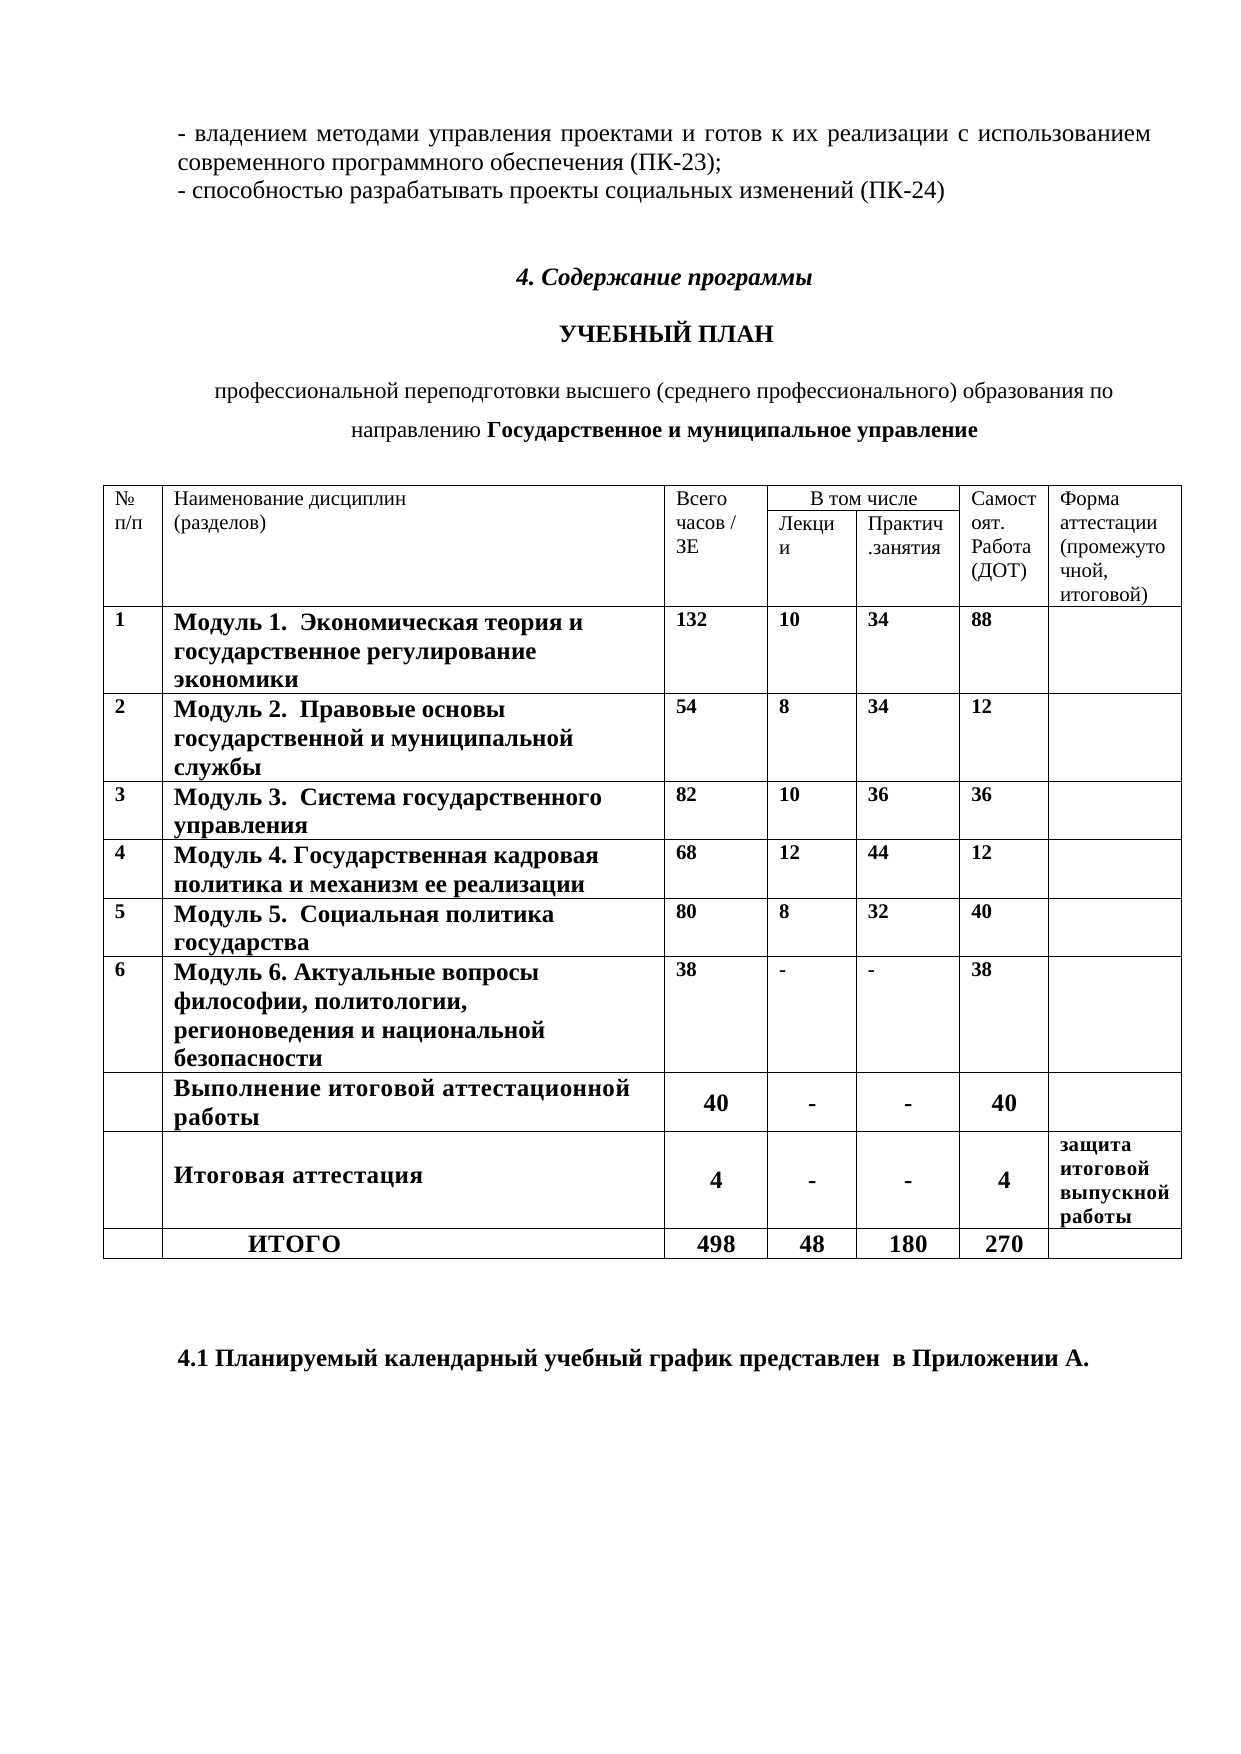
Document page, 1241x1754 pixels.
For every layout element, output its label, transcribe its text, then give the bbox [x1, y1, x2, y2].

table_cell 2 [104, 694, 162, 781]
table_cell [1049, 607, 1181, 693]
table_cell Модуль 5. Социальная политика государства [163, 899, 664, 956]
table_cell - [857, 1073, 959, 1131]
table_cell - [857, 957, 959, 1072]
table_cell Лекции [768, 511, 856, 606]
table_cell [104, 1073, 162, 1131]
table_cell 6 [104, 957, 162, 1072]
table_cell 12 [768, 840, 856, 898]
list Планируемый календарный учебный график представлен в Приложении А. [177, 1343, 1152, 1372]
table_cell [1049, 694, 1181, 781]
table_cell 8 [768, 899, 856, 956]
table_cell 38 [960, 957, 1048, 1072]
table_cell 54 [665, 694, 767, 781]
table_cell защита итоговой выпускной работы [1049, 1132, 1181, 1228]
table_header Всего часов / ЗЕ [665, 486, 767, 606]
table_cell 8 [768, 694, 856, 781]
table_cell 80 [665, 899, 767, 956]
table_header Форма аттестации (промежуточной, итоговой) [1049, 486, 1181, 606]
table_cell [1049, 899, 1181, 956]
table_cell 180 [857, 1229, 959, 1258]
table_cell 498 [665, 1229, 767, 1258]
table_header В том числе [768, 486, 959, 510]
table_cell 10 [768, 782, 856, 839]
table_header № п/п [104, 486, 162, 606]
table_cell 32 [857, 899, 959, 956]
table_cell 68 [665, 840, 767, 898]
table_cell ИТОГО [163, 1229, 664, 1258]
table_cell 4 [960, 1132, 1048, 1228]
table_cell 12 [960, 840, 1048, 898]
table_cell 12 [960, 694, 1048, 781]
table_cell 132 [665, 607, 767, 693]
table_cell 88 [960, 607, 1048, 693]
table_cell 10 [768, 607, 856, 693]
table_cell 48 [768, 1229, 856, 1258]
table_cell [1049, 1073, 1181, 1131]
table_cell - [768, 1132, 856, 1228]
table_header Наименование дисциплин (разделов) [163, 486, 664, 606]
table_cell 44 [857, 840, 959, 898]
table_cell 40 [665, 1073, 767, 1131]
table_cell 34 [857, 607, 959, 693]
table_cell 38 [665, 957, 767, 1072]
table_cell Модуль 3. Система государственного управления [163, 782, 664, 839]
subtitle УЧЕБНЫЙ ПЛАН [177, 319, 1152, 348]
text - владением методами управления проектами и готов к их реализации с использованием современного программного обеспечения (ПК-23); [177, 118, 1152, 176]
table_cell [1049, 840, 1181, 898]
table_cell Модуль 6. Актуальные вопросы философии, политологии, регионоведения и национальной безопасности [163, 957, 664, 1072]
table_cell 40 [960, 899, 1048, 956]
table_cell 82 [665, 782, 767, 839]
table_header Самостоят. Работа (ДОТ) [960, 486, 1048, 606]
table_cell Модуль 4. Государственная кадровая политика и механизм ее реализации [163, 840, 664, 898]
text профессиональной переподготовки высшего (среднего профессионального) образования по направлению Государственное и муниципальное управление [177, 377, 1152, 443]
table_cell Выполнение итоговой аттестационной работы [163, 1073, 664, 1131]
table_cell 36 [960, 782, 1048, 839]
table_cell 5 [104, 899, 162, 956]
table_cell - [768, 1073, 856, 1131]
table_cell Практич.занятия [857, 511, 959, 606]
table_cell [1049, 957, 1181, 1072]
table_cell 4 [665, 1132, 767, 1228]
table_cell [1049, 782, 1181, 839]
table_cell 270 [960, 1229, 1048, 1258]
table_cell [104, 1229, 162, 1258]
table_cell Итоговая аттестация [163, 1132, 664, 1228]
text - способностью разрабатывать проекты социальных изменений (ПК-24) [177, 176, 1152, 204]
table_cell - [768, 957, 856, 1072]
table_cell 34 [857, 694, 959, 781]
table_cell - [857, 1132, 959, 1228]
table_cell Модуль 1. Экономическая теория и государственное регулирование экономики [163, 607, 664, 693]
text 4. Содержание программы [177, 262, 1152, 291]
table_cell [1049, 1229, 1181, 1258]
table_cell 4 [104, 840, 162, 898]
table_cell Модуль 2. Правовые основы государственной и муниципальной службы [163, 694, 664, 781]
table_cell 3 [104, 782, 162, 839]
table_cell 36 [857, 782, 959, 839]
table_cell [104, 1132, 162, 1228]
table_cell 1 [104, 607, 162, 693]
table_cell 40 [960, 1073, 1048, 1131]
